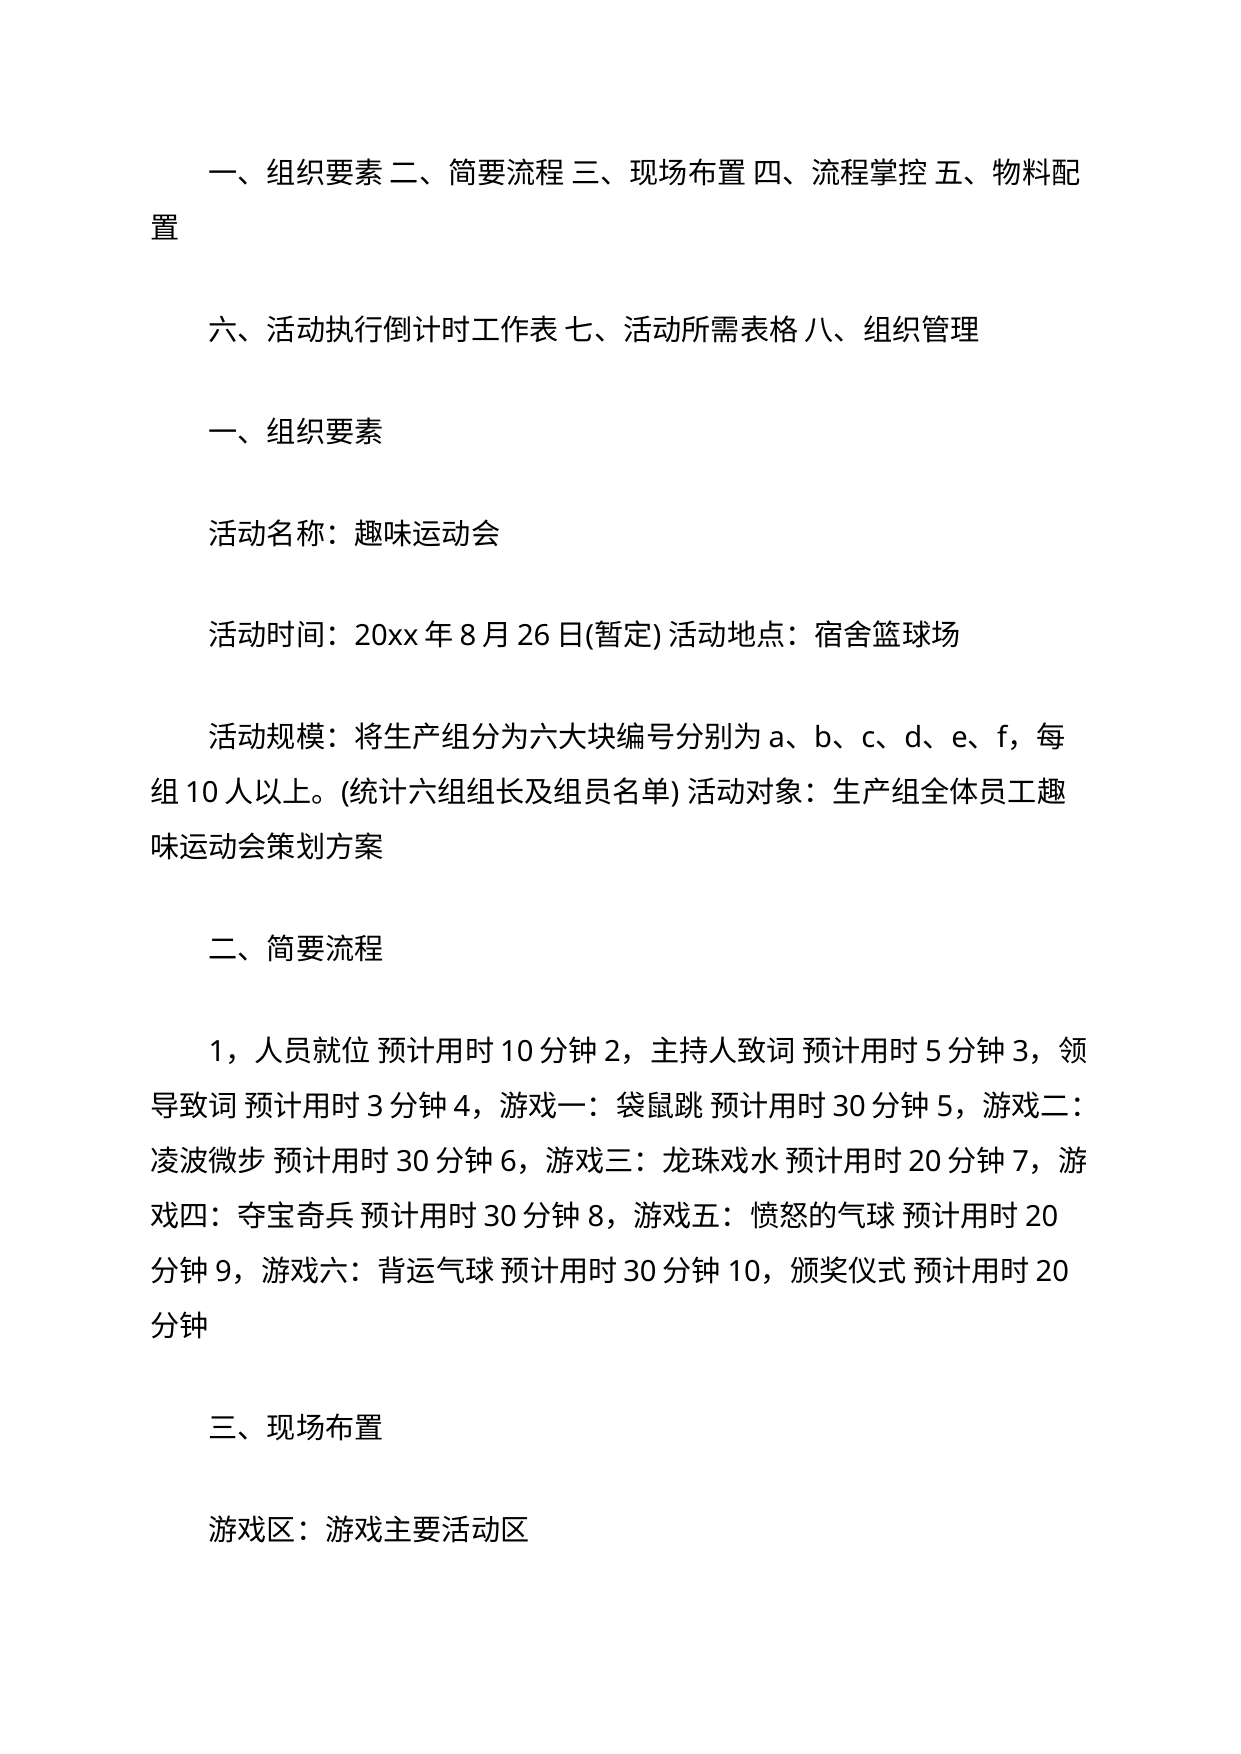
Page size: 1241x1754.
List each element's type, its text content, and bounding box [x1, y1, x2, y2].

text 活动名称：趣味运动会 [150, 510, 1090, 552]
text 活动时间：20xx年8月26日(暂定) 活动地点：宿舍篮球场 [150, 612, 1090, 654]
text 1，人员就位 预计用时10分钟 2，主持人致词 预计用时5分钟 3，领导致词 预计用时3分钟4，游戏一：袋鼠跳 预计用时30分钟 5，游戏二：凌波微步 预计用时30分钟 6，游戏三：龙珠戏水 预计用时20分钟 7，游戏四：夺宝奇兵 预计用时30分钟 8，游戏五：愤怒的气球 预计用时20分钟 9，游戏六：背运气球 预计用时30分钟 10，颁奖仪式 预计用时20分钟 [150, 1027, 1090, 1345]
text 游戏区：游戏主要活动区 [150, 1506, 1090, 1548]
text 三、现场布置 [150, 1404, 1090, 1447]
text 一、组织要素 二、简要流程 三、现场布置 四、流程掌控 五、物料配置 [150, 150, 1090, 247]
text 活动规模：将生产组分为六大块编号分别为a、b、c、d、e、f，每组10人以上。(统计六组组长及组员名单) 活动对象：生产组全体员工趣味运动会策划方案 [150, 714, 1090, 866]
text 六、活动执行倒计时工作表 七、活动所需表格 八、组织管理 [150, 307, 1090, 349]
text 一、组织要素 [150, 408, 1090, 451]
text 二、简要流程 [150, 926, 1090, 968]
